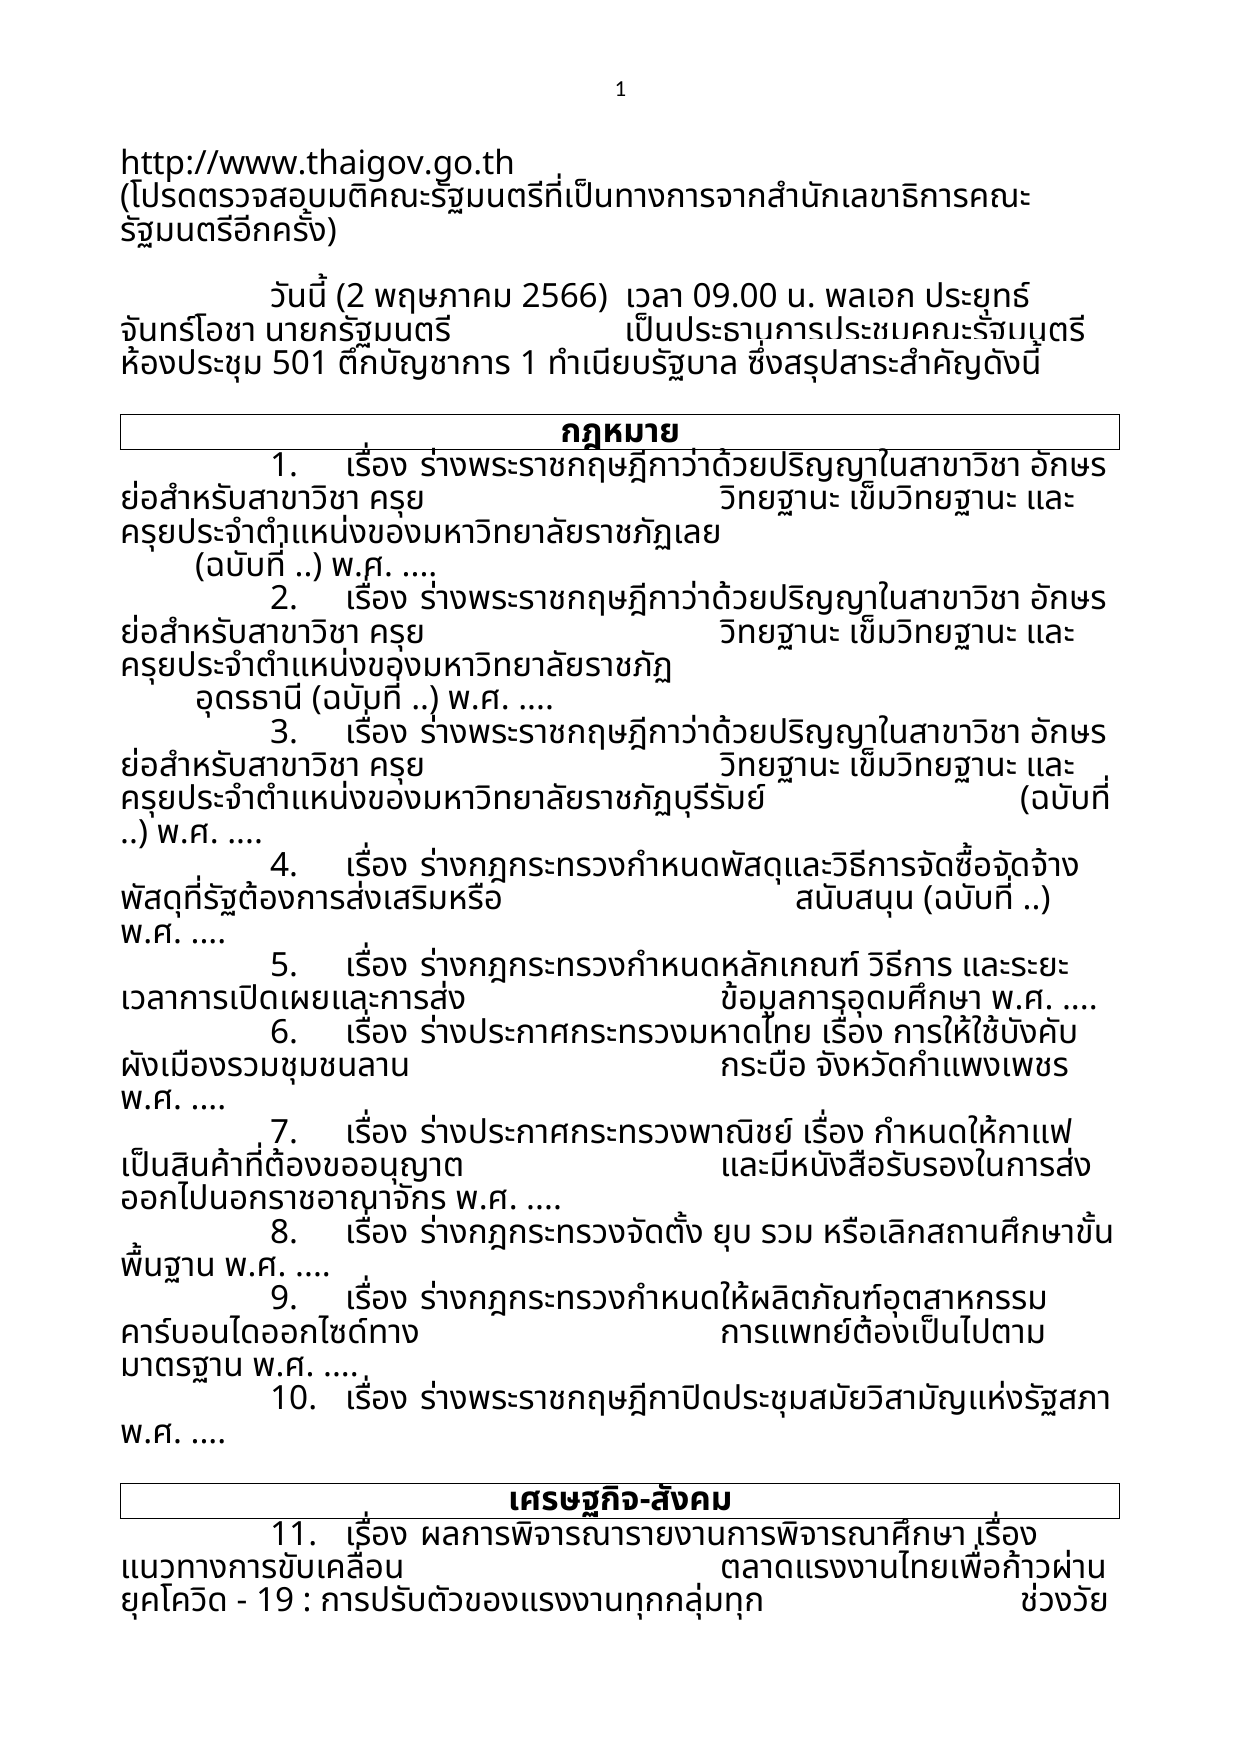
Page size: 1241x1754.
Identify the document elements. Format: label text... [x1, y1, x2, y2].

text http://www.thaigov.go.th [120, 148, 1120, 181]
text 3. เรื่อง ร่างพระราชกฤษฎีกาว่าด้วยปริญญาในสาขาวิชา อักษรย่อสำหรับสาขาวิชา ครุย วิทยฐานะ เข็มวิทยฐานะ และครุยประจำตำแหน่งของมหาวิทยาลัยราชภัฏบุรีรัมย์ (ฉบับที่ ..) พ.ศ. .... [120, 716, 1120, 850]
text 7. เรื่อง ร่างประกาศกระทรวงพาณิชย์ เรื่อง กำหนดให้กาแฟเป็นสินค้าที่ต้องขออนุญาต และมีหนังสือรับรองในการส่งออกไปนอกราชอาณาจักร พ.ศ. .... [120, 1116, 1120, 1216]
table_header กฎหมาย [121, 415, 1119, 449]
text 6. เรื่อง ร่างประกาศกระทรวงมหาดไทย เรื่อง การให้ใช้บังคับผังเมืองรวมชุมชนลาน กระบือ จังหวัดกำแพงเพชร พ.ศ. .... [120, 1016, 1120, 1116]
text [120, 1519, 1120, 1618]
table_header เศรษฐกิจ-สังคม [121, 1484, 1119, 1517]
text 2. เรื่อง ร่างพระราชกฤษฎีกาว่าด้วยปริญญาในสาขาวิชา อักษรย่อสำหรับสาขาวิชา ครุย วิทยฐานะ เข็มวิทยฐานะ และครุยประจำตำแหน่งของมหาวิทยาลัยราชภัฏ อุดรธานี (ฉบับที่ ..) พ.ศ. .... [120, 583, 1120, 716]
text 10. เรื่อง ร่างพระราชกฤษฎีกาปิดประชุมสมัยวิสามัญแห่งรัฐสภา พ.ศ. .... [120, 1383, 1120, 1450]
text (โปรดตรวจสอบมติคณะรัฐมนตรีที่เป็นทางการจากสำนักเลขาธิการคณะรัฐมนตรีอีกครั้ง) [120, 181, 1120, 248]
text 9. เรื่อง ร่างกฎกระทรวงกำหนดให้ผลิตภัณฑ์อุตสาหกรรมคาร์บอนไดออกไซด์ทาง การแพทย์ต้องเป็นไปตามมาตรฐาน พ.ศ. .... [120, 1283, 1120, 1383]
text 8. เรื่อง ร่างกฎกระทรวงจัดตั้ง ยุบ รวม หรือเลิกสถานศึกษาขั้นพื้นฐาน พ.ศ. .... [120, 1216, 1120, 1283]
text 1. เรื่อง ร่างพระราชกฤษฎีกาว่าด้วยปริญญาในสาขาวิชา อักษรย่อสำหรับสาขาวิชา ครุย วิทยฐานะ เข็มวิทยฐานะ และครุยประจำตำแหน่งของมหาวิทยาลัยราชภัฏเลย (ฉบับที่ ..) พ.ศ. .... [120, 450, 1120, 583]
text 5. เรื่อง ร่างกฎกระทรวงกำหนดหลักเกณฑ์ วิธีการ และระยะเวลาการเปิดเผยและการส่ง ข้อมูลการอุดมศึกษา พ.ศ. .... [120, 950, 1120, 1016]
text วันนี้ (2 พฤษภาคม 2566) เวลา 09.00 น. พลเอก ประยุทธ์ จันทร์โอชา นายกรัฐมนตรี เป็นประธานการประชุมคณะรัฐมนตรี ห้องประชุม 501 ตึกบัญชาการ 1 ทำเนียบรัฐบาล ซึ่งสรุปสาระสำคัญดังนี้ [120, 281, 1120, 381]
text 4. เรื่อง ร่างกฎกระทรวงกำหนดพัสดุและวิธีการจัดซื้อจัดจ้างพัสดุที่รัฐต้องการส่งเสริมหรือ สนับสนุน (ฉบับที่ ..) พ.ศ. .... [120, 850, 1120, 950]
